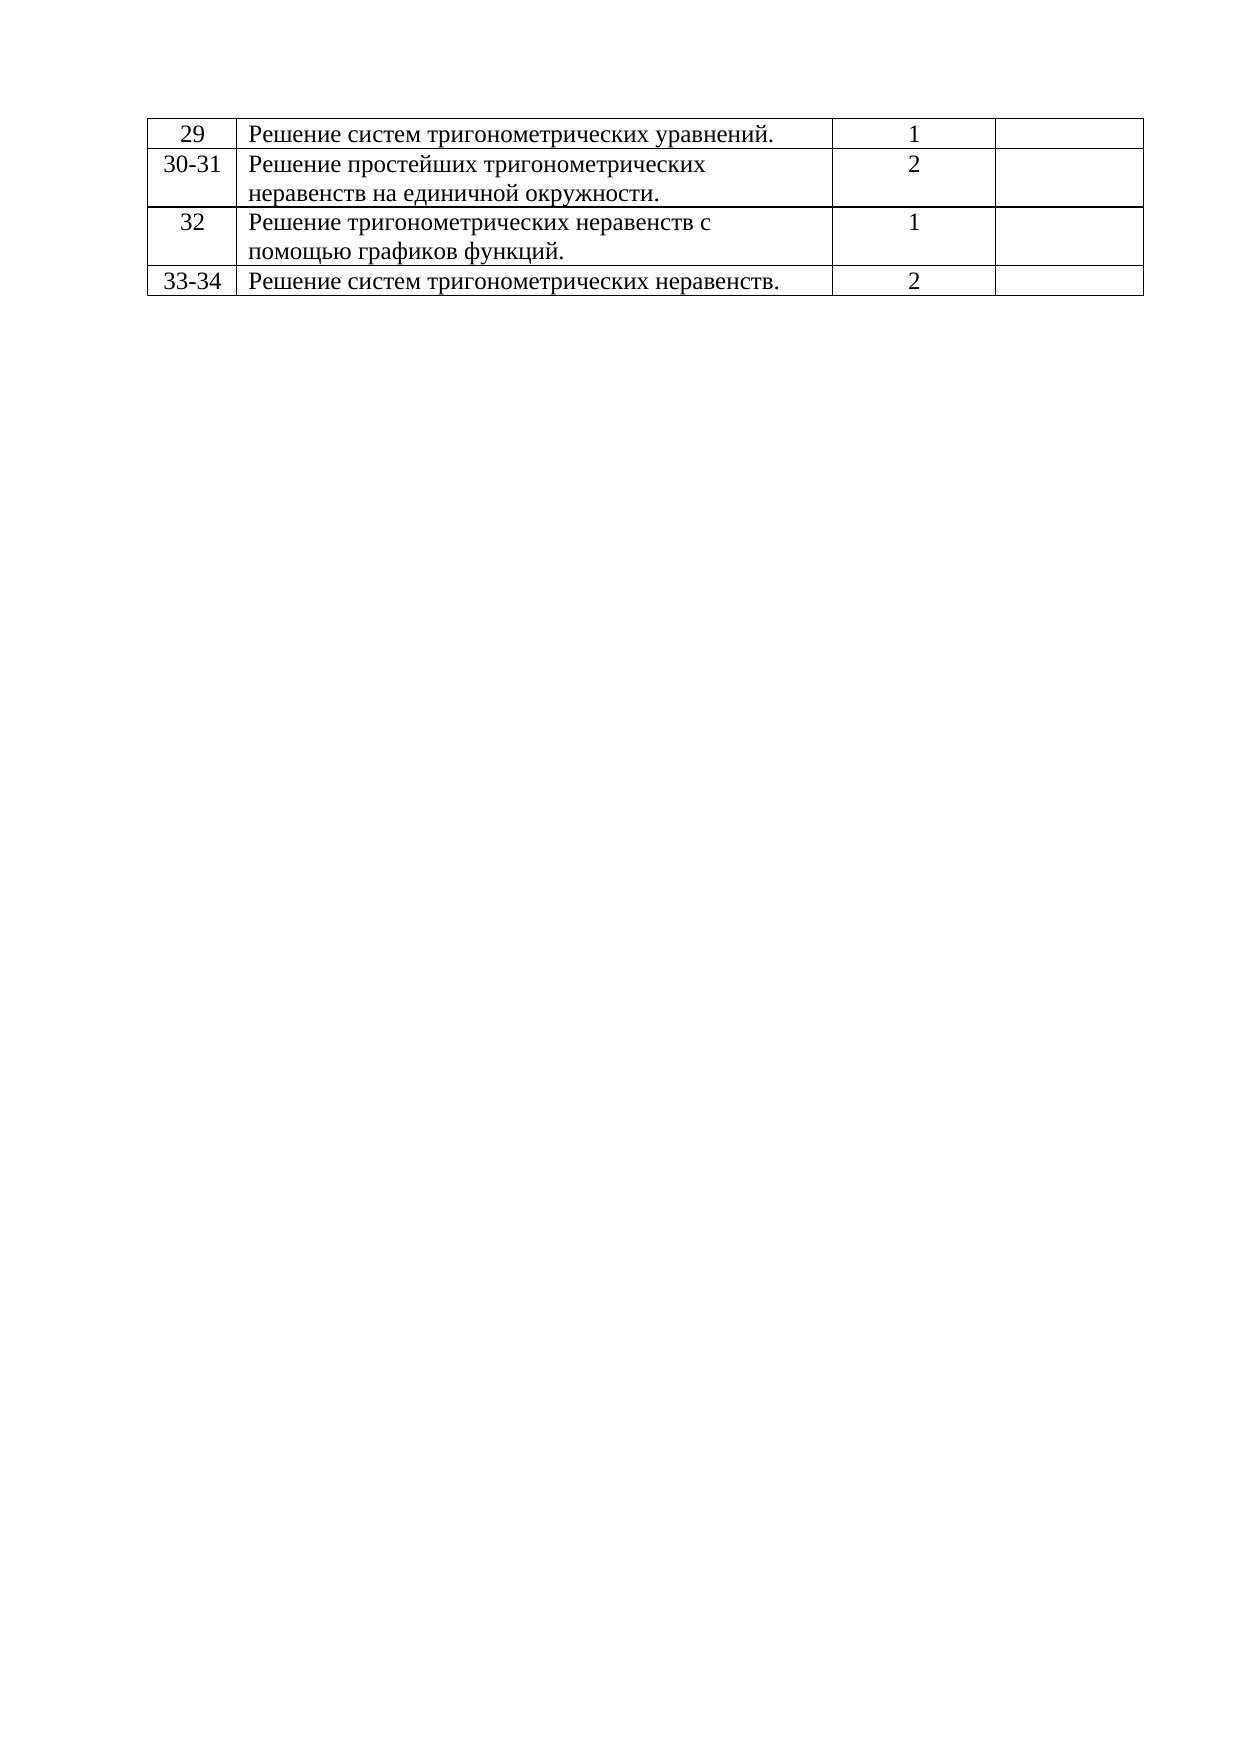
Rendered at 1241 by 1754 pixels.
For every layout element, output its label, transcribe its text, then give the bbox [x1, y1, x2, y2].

table_cell [996, 266, 1143, 295]
table_cell 1 [833, 208, 995, 265]
table_cell 2 [833, 149, 995, 206]
table_cell 33-34 [148, 266, 236, 295]
table_cell Решение систем тригонометрических неравенств. [237, 266, 832, 295]
table_cell [996, 208, 1143, 265]
table_cell [996, 149, 1143, 206]
table_cell 29 [148, 119, 236, 148]
table_cell 2 [833, 266, 995, 295]
table_cell Решение систем тригонометрических уравнений. [237, 119, 832, 148]
table_cell 32 [148, 208, 236, 265]
table_cell 30-31 [148, 149, 236, 206]
table_cell Решение простейших тригонометрических неравенств на единичной окружности. [237, 149, 832, 206]
table_cell [996, 119, 1143, 148]
table_cell Решение тригонометрических неравенств с помощью графиков функций. [237, 208, 832, 265]
table_cell 1 [833, 119, 995, 148]
